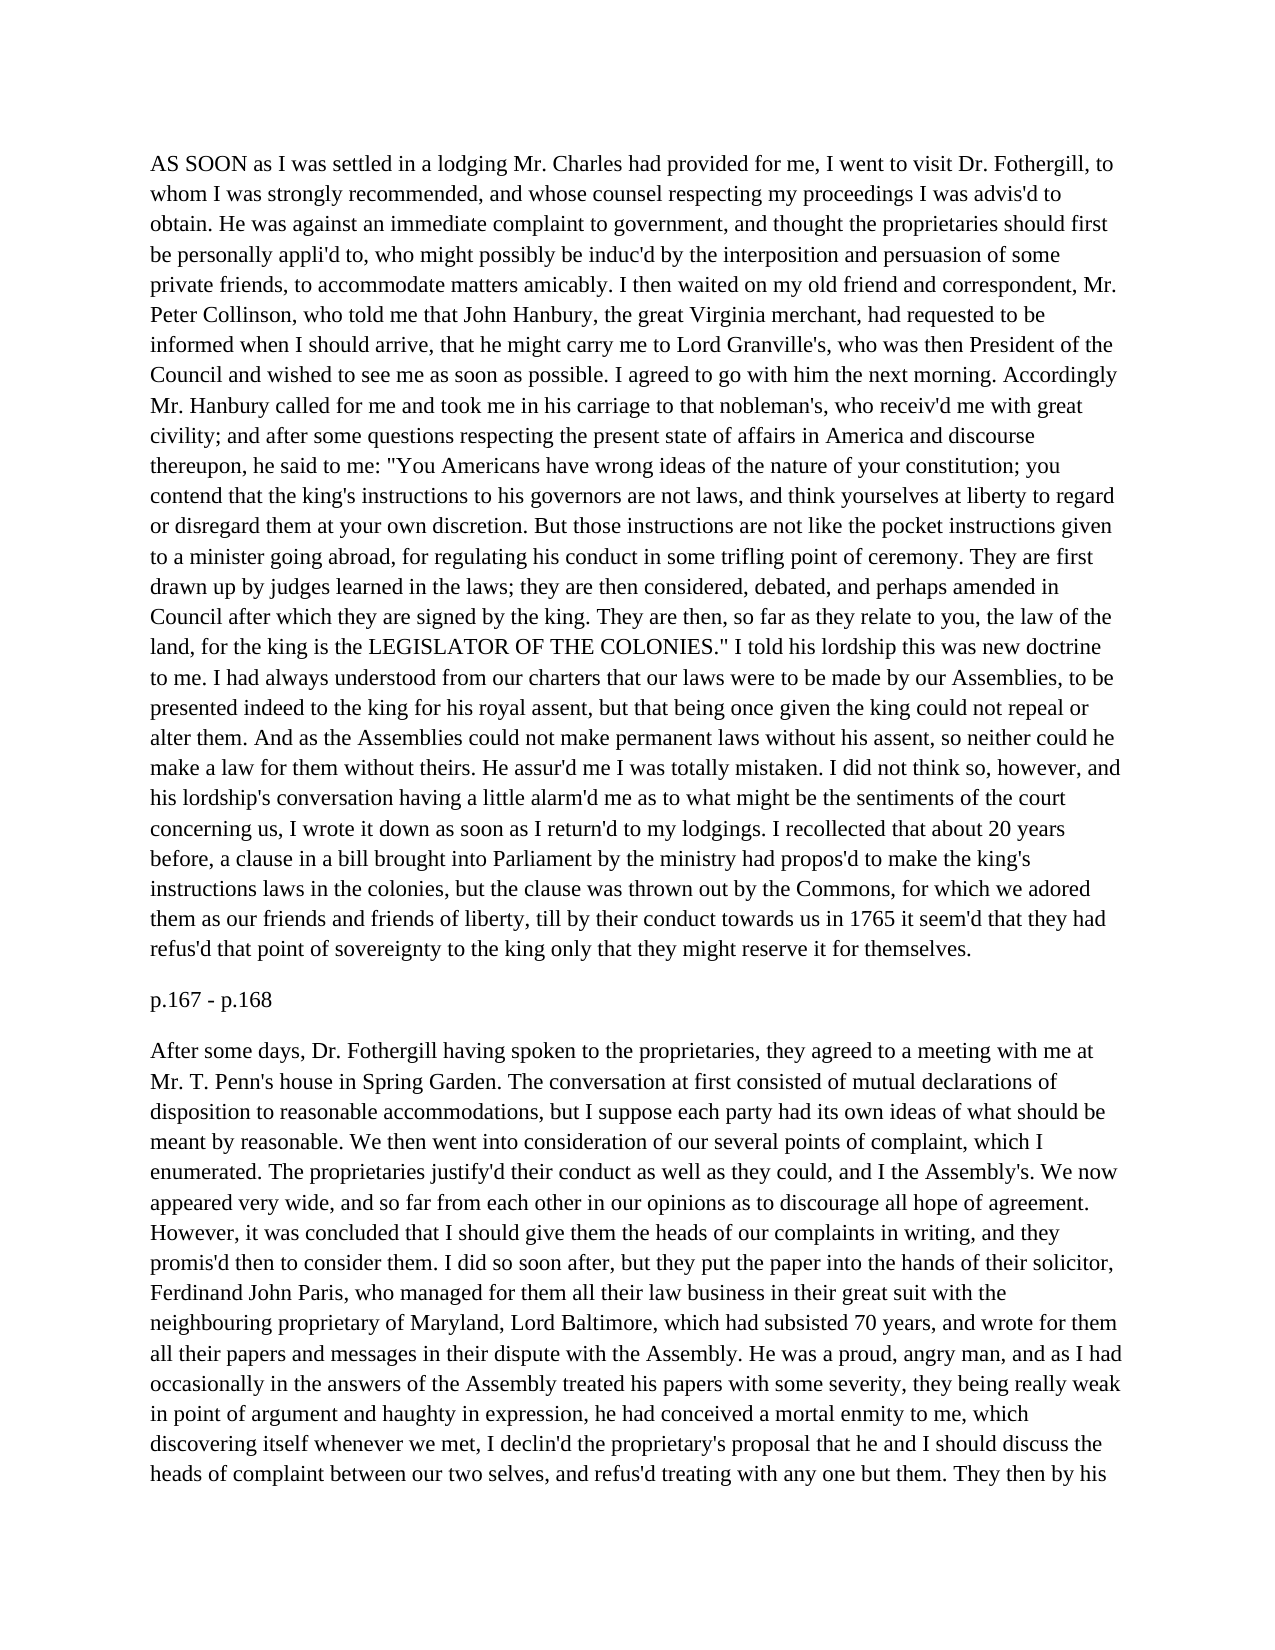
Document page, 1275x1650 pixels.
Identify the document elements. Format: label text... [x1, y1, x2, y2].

text AS SOON as I was settled in a lodging Mr. Charles had provided for me, I went to visit Dr. Fothergill, to whom I was strongly recommended, and whose counsel respecting my proceedings I was advis'd to obtain. He was against an immediate complaint to government, and thought the proprietaries should first be personally appli'd to, who might possibly be induc'd by the interposition and persuasion of some private friends, to accommodate matters amicably. I then waited on my old friend and correspondent, Mr. Peter Collinson, who told me that John Hanbury, the great Virginia merchant, had requested to be informed when I should arrive, that he might carry me to Lord Granville's, who was then President of the Council and wished to see me as soon as possible. I agreed to go with him the next morning. Accordingly Mr. Hanbury called for me and took me in his carriage to that nobleman's, who receiv'd me with great civility; and after some questions respecting the present state of affairs in America and discourse thereupon, he said to me: "You Americans have wrong ideas of the nature of your constitution; you contend that the king's instructions to his governors are not laws, and think yourselves at liberty to regard or disregard them at your own discretion. But those instructions are not like the pocket instructions given to a minister going abroad, for regulating his conduct in some trifling point of ceremony. They are first drawn up by judges learned in the laws; they are then considered, debated, and perhaps amended in Council after which they are signed by the king. They are then, so far as they relate to you, the law of the land, for the king is the LEGISLATOR OF THE COLONIES." I told his lordship this was new doctrine to me. I had always understood from our charters that our laws were to be made by our Assemblies, to be presented indeed to the king for his royal assent, but that being once given the king could not repeal or alter them. And as the Assemblies could not make permanent laws without his assent, so neither could he make a law for them without theirs. He assur'd me I was totally mistaken. I did not think so, however, and his lordship's conversation having a little alarm'd me as to what might be the sentiments of the court concerning us, I wrote it down as soon as I return'd to my lodgings. I recollected that about 20 years before, a clause in a bill brought into Parliament by the ministry had propos'd to make the king's instructions laws in the colonies, but the clause was thrown out by the Commons, for which we adored them as our friends and friends of liberty, till by their conduct towards us in 1765 it seem'd that they had refus'd that point of sovereignty to the king only that they might reserve it for themselves. [150, 150, 1125, 962]
text p.167 - p.168 [150, 986, 1125, 1013]
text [150, 1037, 1125, 1487]
